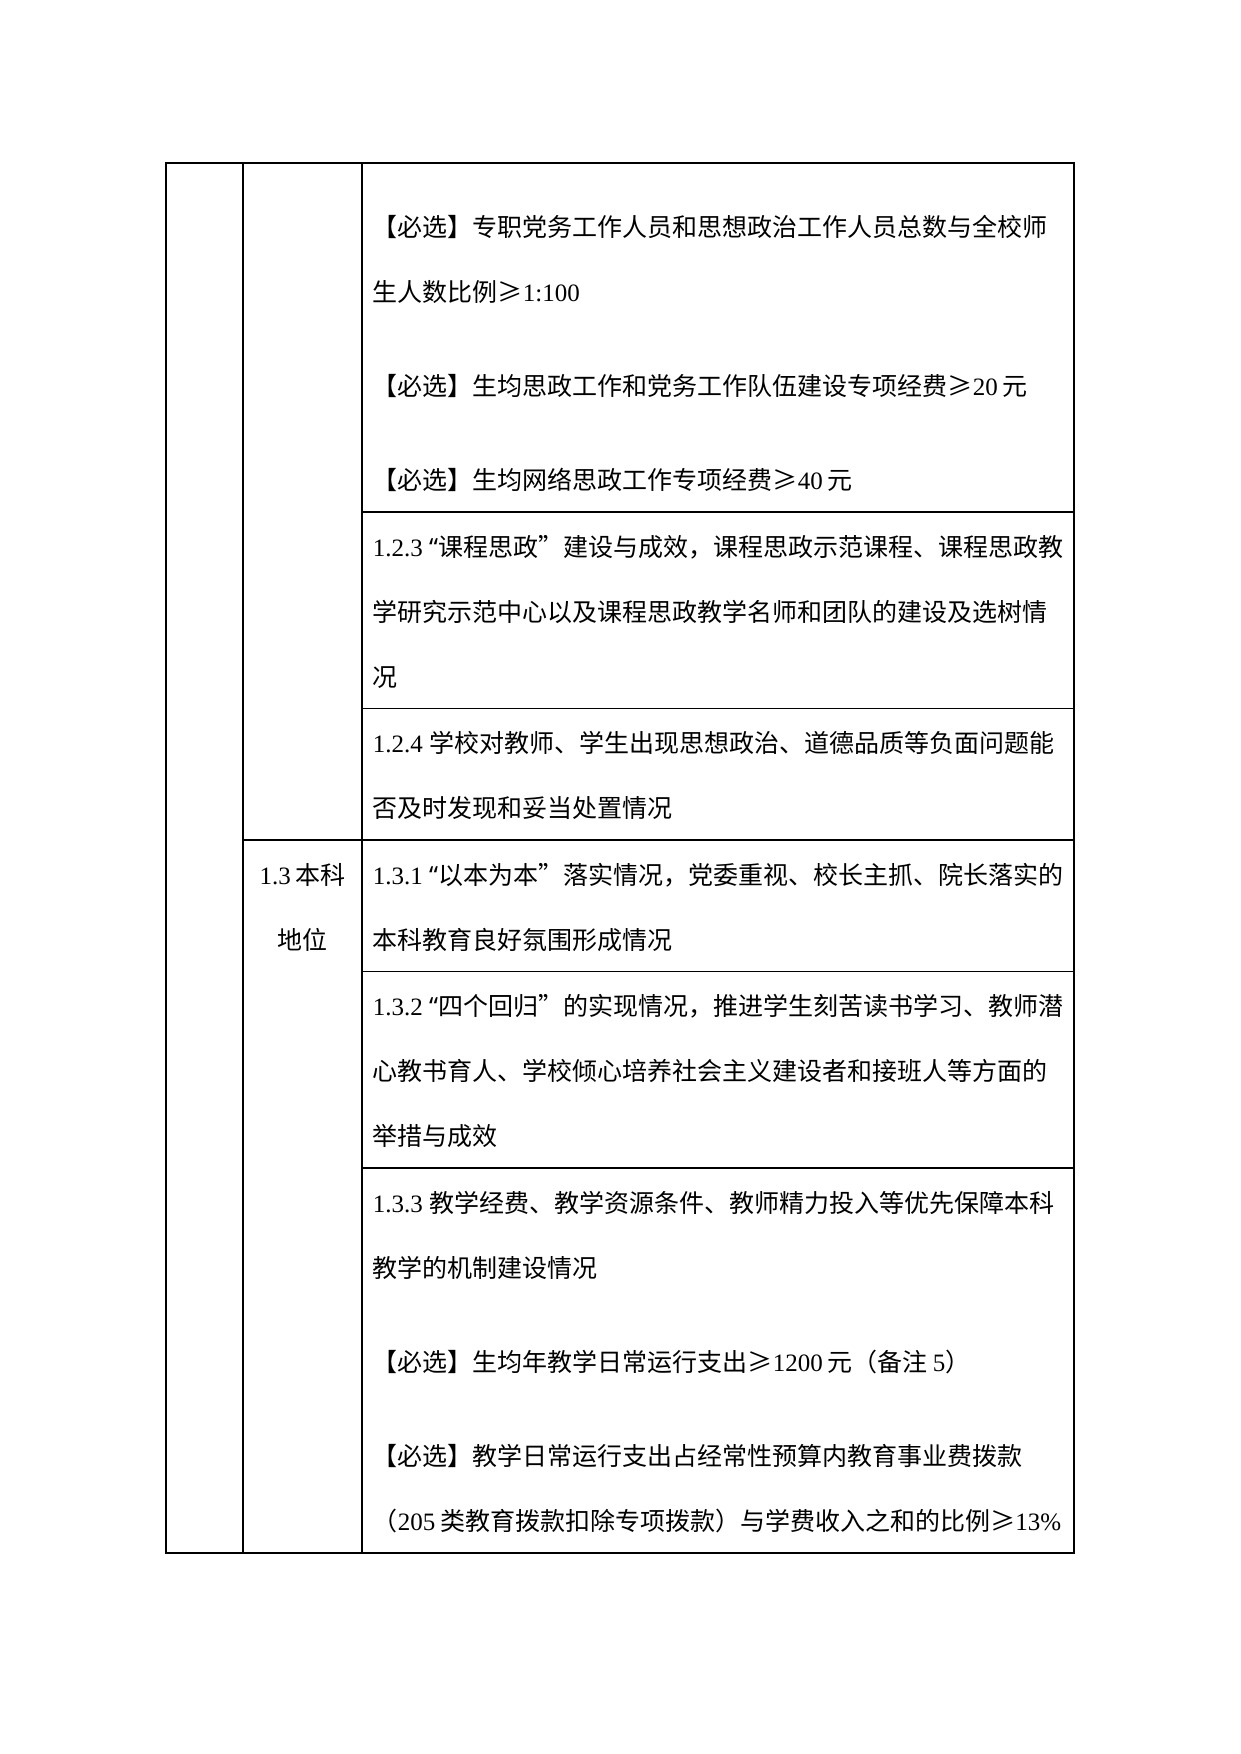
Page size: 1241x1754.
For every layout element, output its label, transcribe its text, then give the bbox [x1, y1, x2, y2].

table_cell 1.3.2 “四个回归”的实现情况，推进学生刻苦读书学习、教师潜心教书育人、学校倾心培养社会主义建设者和接班人等方面的举措与成效 [363, 972, 1073, 1167]
table_cell 1.2.4 学校对教师、学生出现思想政治、道德品质等负面问题能否及时发现和妥当处置情况 [363, 709, 1073, 839]
table_cell 1.3本科地位 [244, 841, 361, 1552]
table_cell 1.3.1 “以本为本”落实情况，党委重视、校长主抓、院长落实的本科教育良好氛围形成情况 [363, 841, 1073, 971]
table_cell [363, 164, 1073, 511]
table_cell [363, 1169, 1073, 1552]
table_cell 1.2.3 “课程思政”建设与成效，课程思政示范课程、课程思政教学研究示范中心以及课程思政教学名师和团队的建设及选树情况 [363, 513, 1073, 708]
